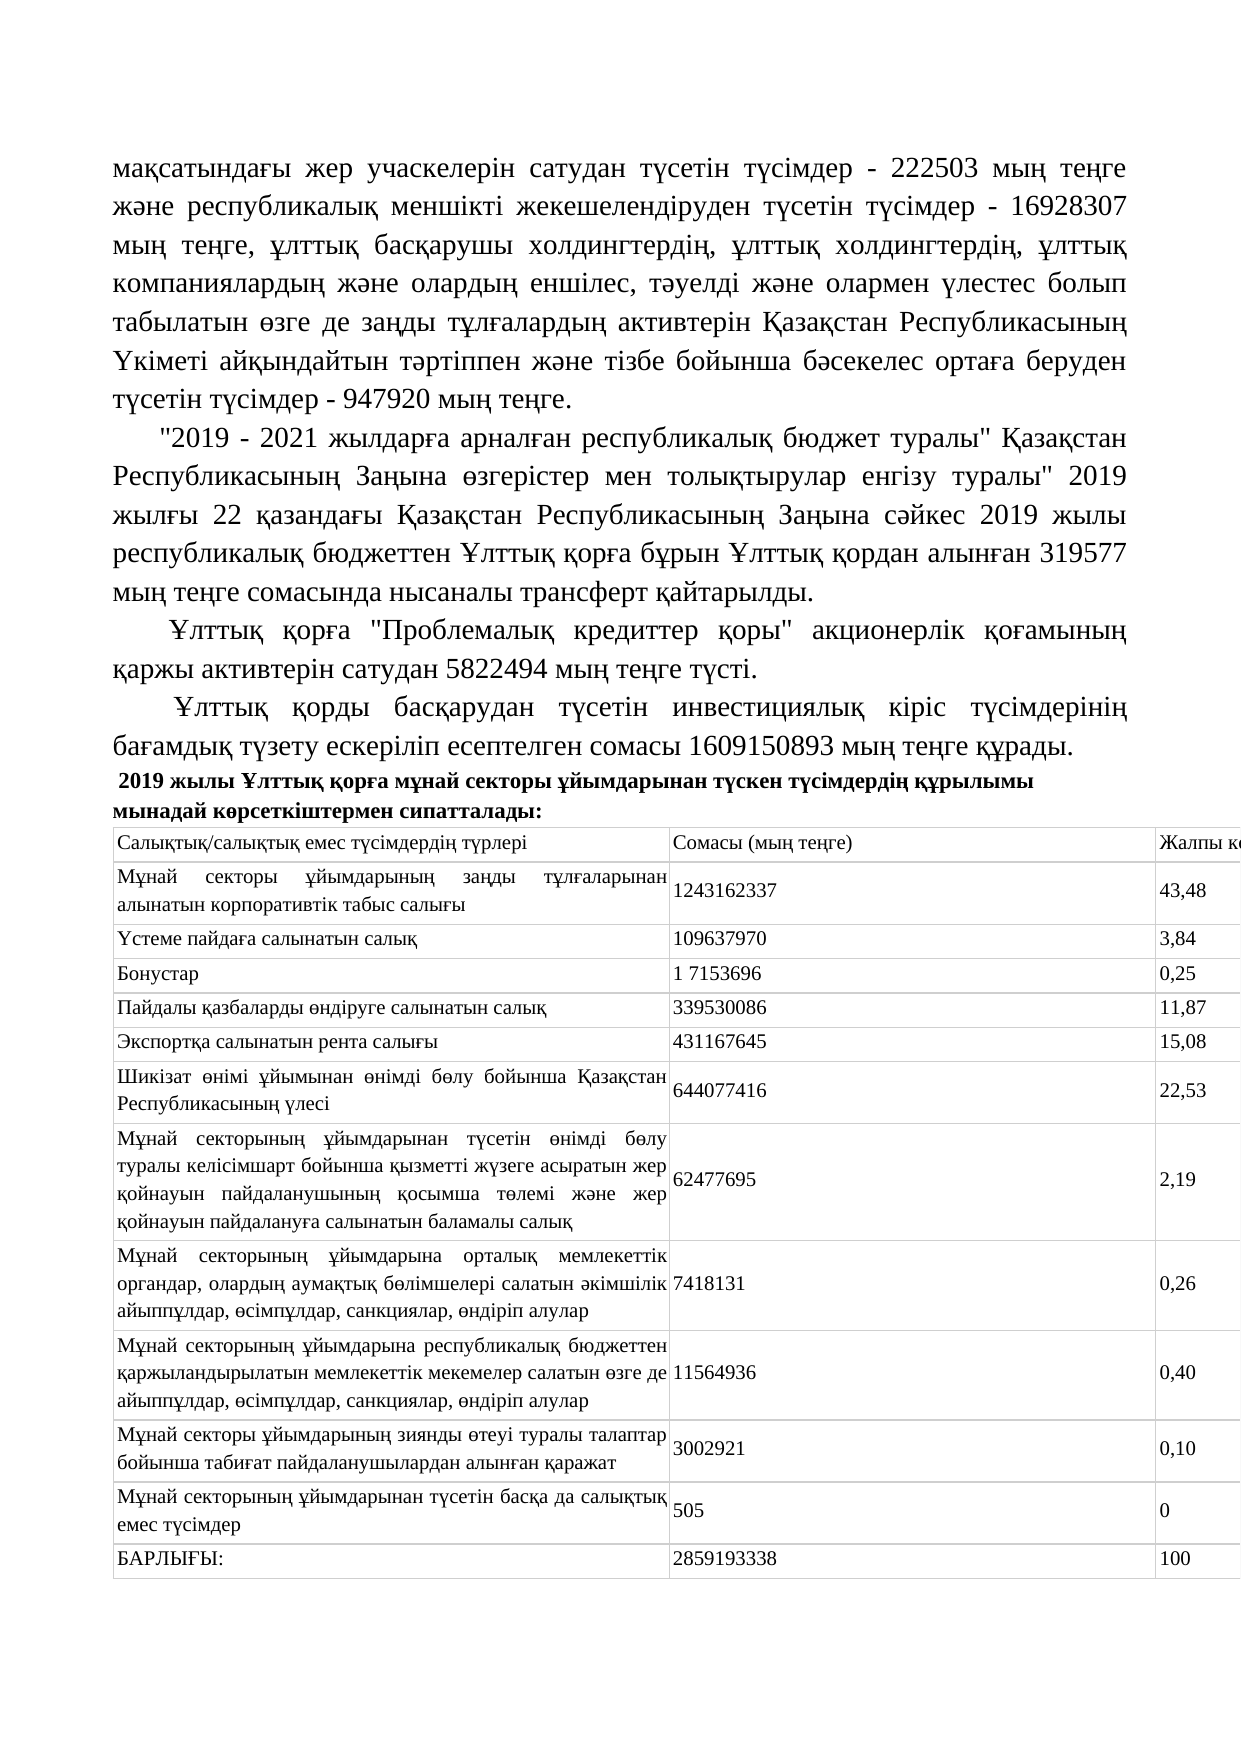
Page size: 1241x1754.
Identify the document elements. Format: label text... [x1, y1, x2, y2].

table_cell 0,10 [1156, 1421, 1240, 1481]
table_cell 431167645 [670, 1028, 1155, 1061]
table_cell 11564936 [670, 1331, 1155, 1419]
table_cell Мұнай секторы ұйымдарының заңды тұлғаларынан алынатын корпоративтік табыс салығы [114, 863, 669, 923]
table_cell Мұнай секторы ұйымдарының зиянды өтеуі туралы талаптар бойынша табиғат пайдаланушылардан алынған қаражат [114, 1421, 669, 1481]
table_header Жалпы көлемдегі үлесі % [1156, 828, 1240, 861]
table_cell Бонустар [114, 959, 669, 992]
table_cell 11,87 [1156, 994, 1240, 1027]
table_cell 3002921 [670, 1421, 1155, 1481]
table_cell Экспортқа салынатын рента салығы [114, 1028, 669, 1061]
table_cell 0 [1156, 1483, 1240, 1543]
table_header Салықтық/салықтық емес түсімдердің түрлері [114, 828, 669, 861]
table_header Сомасы (мың теңге) [670, 828, 1155, 861]
table_cell БАРЛЫҒЫ: [114, 1545, 669, 1578]
table_cell 100 [1156, 1545, 1240, 1578]
table_cell Мұнай секторының ұйымдарынан түсетін өнімді бөлу туралы келісімшарт бойынша қызметті жүзеге асыратын жер қойнауын пайдаланушының қосымша төлемі және жер қойнауын пайдалануға салынатын баламалы салық [114, 1124, 669, 1240]
table_cell 2859193338 [670, 1545, 1155, 1578]
table_cell 1243162337 [670, 863, 1155, 923]
table_cell 62477695 [670, 1124, 1155, 1240]
table_cell Мұнай секторының ұйымдарына республикалық бюджеттен қаржыландырылатын мемлекеттік мекемелер салатын өзге де айыппұлдар, өсімпұлдар, санкциялар, өндіріп алулар [114, 1331, 669, 1419]
table_cell Мұнай секторының ұйымдарына орталық мемлекеттік органдар, олардың аумақтық бөлімшелері салатын әкімшілік айыппұлдар, өсімпұлдар, санкциялар, өндіріп алулар [114, 1241, 669, 1330]
table_cell Мұнай секторының ұйымдарынан түсетін басқа да салықтық емес түсімдер [114, 1483, 669, 1543]
text 2019 жылы Ұлттық қорға мұнай секторы ұйымдарынан түскен түсімдердің құрылымы мынадай көрсеткіштермен сипатталады: [112, 767, 1128, 823]
table_cell 109637970 [670, 925, 1155, 958]
table_cell 3,84 [1156, 925, 1240, 958]
table_cell 7418131 [670, 1241, 1155, 1330]
table_cell Үстеме пайдаға салынатын салық [114, 925, 669, 958]
table_cell 43,48 [1156, 863, 1240, 923]
table_cell Шикізат өнімі ұйымынан өнімді бөлу бойынша Қазақстан Республикасының үлесі [114, 1062, 669, 1123]
table_cell 644077416 [670, 1062, 1155, 1123]
table_cell 339530086 [670, 994, 1155, 1027]
table_cell Пайдалы қазбаларды өндіруге салынатын салық [114, 994, 669, 1027]
table_cell 505 [670, 1483, 1155, 1543]
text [112, 150, 1128, 415]
text Ұлттық қорды басқарудан түсетін инвестициялық кіріс түсімдерінің бағамдық түзету ескеріліп есептелген сомасы 1609150893 мың теңге құрады. [112, 689, 1128, 762]
text Ұлттық қорға "Проблемалық кредиттер қоры" акционерлік қоғамының қаржы активтерін сатудан 5822494 мың теңге түсті. [112, 612, 1128, 684]
text "2019 - 2021 жылдарға арналған республикалық бюджет туралы" Қазақстан Республикасының Заңына өзгерістер мен толықтырулар енгізу туралы" 2019 жылғы 22 қазандағы Қазақстан Республикасының Заңына сәйкес 2019 жылы республикалық бюджеттен Ұлттық қорға бұрын Ұлттық қордан алынған 319577 мың теңге сомасында нысаналы трансферт қайтарылды. [112, 420, 1128, 607]
table_cell 0,26 [1156, 1241, 1240, 1330]
table_cell 2,19 [1156, 1124, 1240, 1240]
table_cell 15,08 [1156, 1028, 1240, 1061]
table_cell 0,25 [1156, 959, 1240, 992]
table_cell 22,53 [1156, 1062, 1240, 1123]
table_cell 1 7153696 [670, 959, 1155, 992]
table_cell 0,40 [1156, 1331, 1240, 1419]
